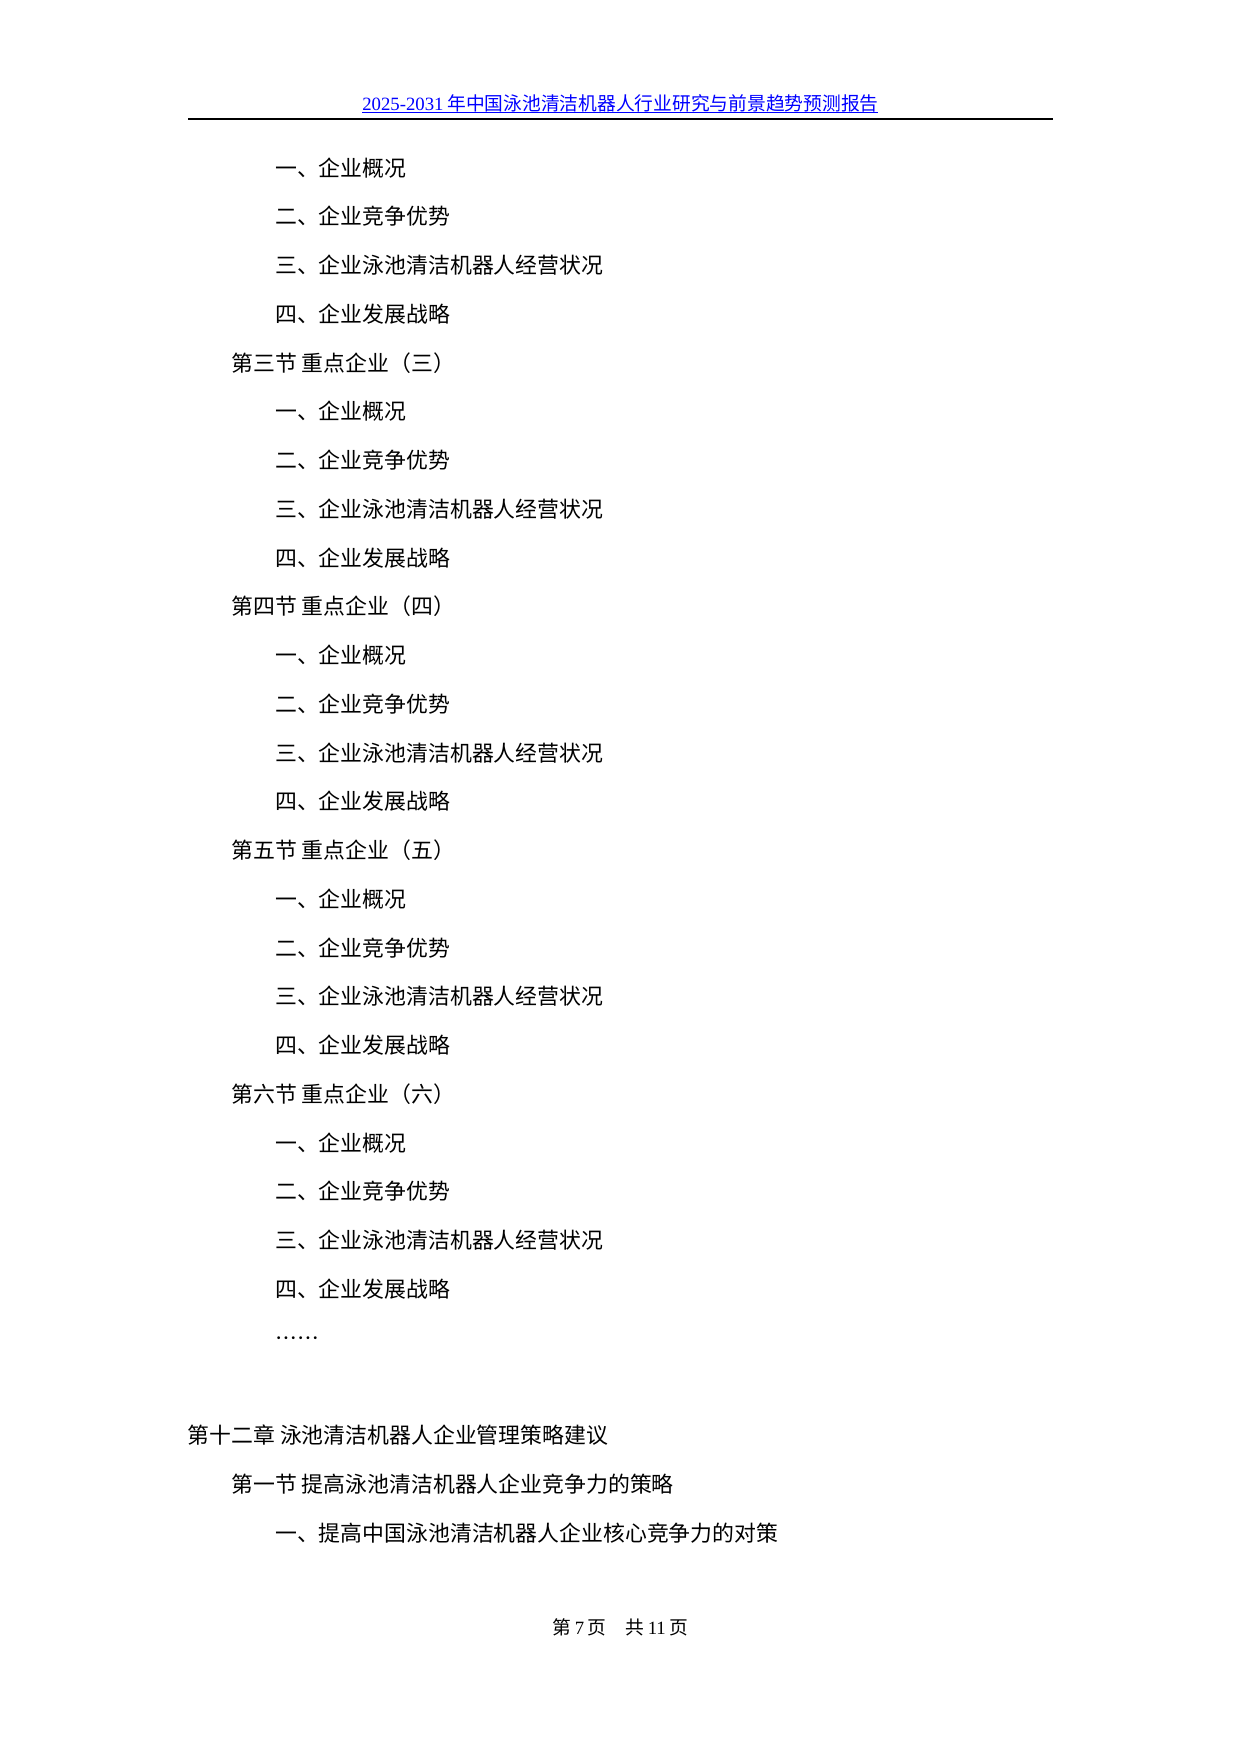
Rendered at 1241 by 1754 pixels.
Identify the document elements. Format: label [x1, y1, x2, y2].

text [187, 150, 1053, 1548]
